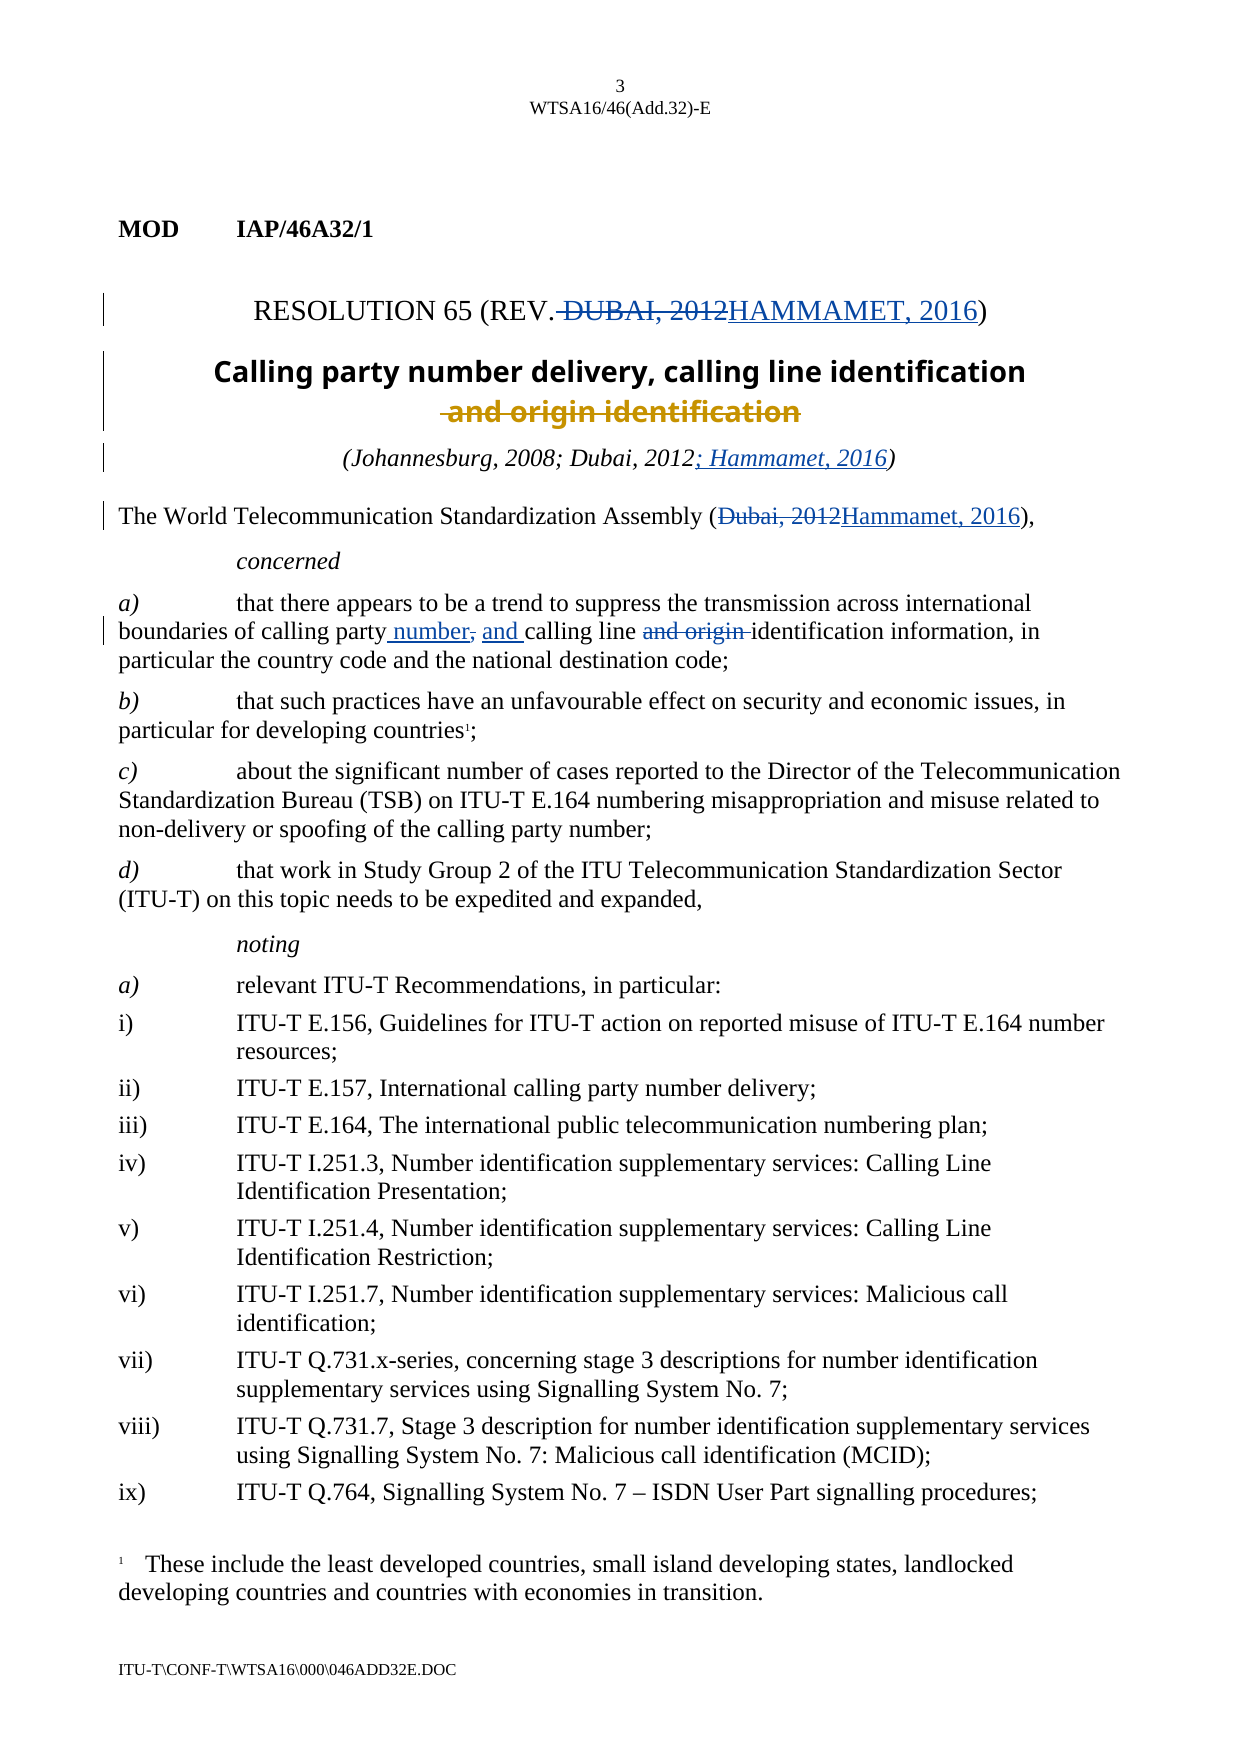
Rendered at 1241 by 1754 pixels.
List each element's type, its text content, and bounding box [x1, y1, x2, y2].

text vii) ITU-T Q.731.x-series, concerning stage 3 descriptions for number identification supplementary services using Signalling System No. 7; [118, 1345, 1122, 1403]
text a) relevant ITU-T Recommendations, in particular: [118, 971, 1122, 999]
text viii) ITU-T Q.731.7, Stage 3 description for number identification supplementary services using Signalling System No. 7: Malicious call identification (MCID); [118, 1411, 1122, 1468]
text iv) ITU-T I.251.3, Number identification supplementary services: Calling Line Identification Presentation; [118, 1148, 1122, 1205]
text concerned [236, 546, 1122, 575]
title The World Telecommunication Standardization Assembly (), [118, 501, 1122, 530]
text noting [236, 929, 1122, 958]
text a) that there appears to be a trend to suppress the transmission across international boundaries of calling party calling line identification information, in particular the country code and the national destination code; [118, 588, 1122, 674]
text b) that such practices have an unfavourable effect on security and economic issues, in particular for developing countries1; [118, 686, 1122, 744]
text c) about the significant number of cases reported to the Director of the Telecommunication Standardization Bureau (TSB) on ITU-T E.164 numbering misappropriation and misuse related to non-delivery or spoofing of the calling party number; [118, 756, 1122, 843]
text d) that work in Study Group 2 of the ITU Telecommunication Standardization Sector (ITU-T) on this topic needs to be expedited and expanded, [118, 855, 1122, 913]
text i) ITU-T E.156, Guidelines for ITU-T action on reported misuse of ITU-T E.164 number resources; [118, 1008, 1122, 1065]
text RESOLUTION 65 (REV.) [118, 293, 1122, 326]
text ii) ITU-T E.157, International calling party number delivery; [118, 1073, 1122, 1102]
text v) ITU-T I.251.4, Number identification supplementary services: Calling Line Identification Restriction; [118, 1213, 1122, 1271]
text iii) ITU-T E.164, The international public telecommunication numbering plan; [118, 1111, 1122, 1139]
text (Johannesburg, 2008; Dubai, 2012) [118, 443, 1122, 472]
text vi) ITU-T I.251.7, Number identification supplementary services: Malicious call identification; [118, 1279, 1122, 1337]
text ix) ITU-T Q.764, Signalling System No. 7 – ISDN User Part signalling procedures; [118, 1477, 1122, 1506]
title Calling party number delivery, calling line identification [118, 351, 1122, 431]
text MOD IAP/46A32/1 [118, 214, 1122, 243]
